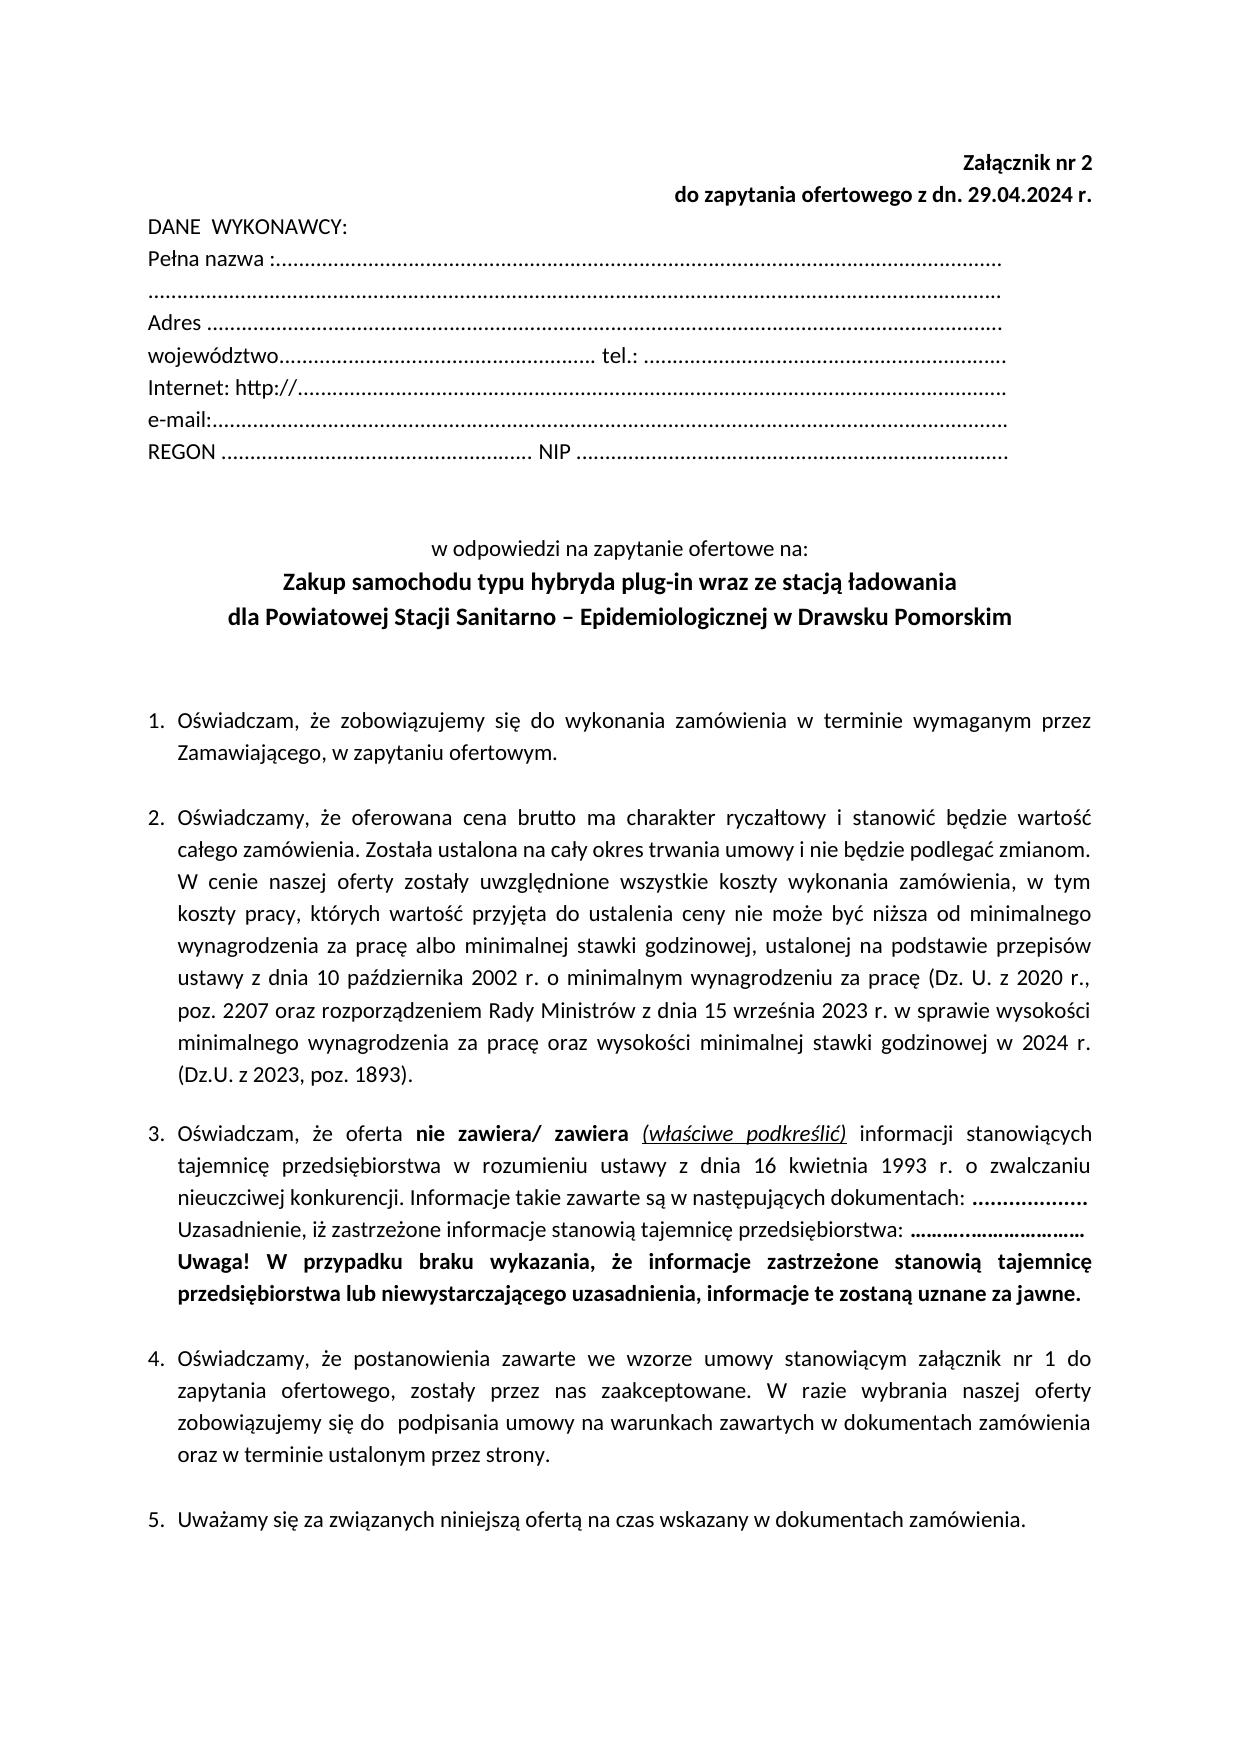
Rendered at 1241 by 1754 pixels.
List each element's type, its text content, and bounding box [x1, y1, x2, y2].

text Uzasadnienie, iż zastrzeżone informacje stanowią tajemnicę przedsiębiorstwa: ………..………………… [177, 1215, 1093, 1243]
text województwo....................................................... tel.: ............................................................... [148, 341, 1093, 369]
list Uważamy się za związanych niniejszą ofertą na czas wskazany w dokumentach zamówienia. [148, 1505, 1093, 1533]
text Uwaga! W przypadku braku wykazania, że informacje zastrzeżone stanowią tajemnicę przedsiębiorstwa lub niewystarczającego uzasadnienia, informacje te zostaną uznane za jawne. [177, 1247, 1093, 1308]
list Oświadczamy, że oferowana cena brutto ma charakter ryczałtowy i stanowić będzie wartość całego zamówienia. Została ustalona na cały okres trwania umowy i nie będzie podlegać zmianom. W cenie naszej oferty zostały uwzględnione wszystkie koszty wykonania zamówienia, w tym koszty pracy, których wartość przyjęta do ustalenia ceny nie może być niższa od minimalnego wynagrodzenia za pracę albo minimalnej stawki godzinowej, ustalonej na podstawie przepisów ustawy z dnia 10 października 2002 r. o minimalnym wynagrodzeniu za pracę (Dz. U. z 2020 r., poz. 2207 oraz rozporządzeniem Rady Ministrów z dnia 15 września 2023 r. w sprawie wysokości minimalnego wynagrodzenia za pracę oraz wysokości minimalnej stawki godzinowej w 2024 r. (Dz.U. z 2023, poz. 1893). [148, 803, 1093, 1088]
text Internet: http://........................................................................................................................... [148, 373, 1093, 401]
list Oświadczamy, że postanowienia zawarte we wzorze umowy stanowiącym załącznik nr 1 do zapytania ofertowego, zostały przez nas zaakceptowane. W razie wybrania naszej oferty zobowiązujemy się do podpisania umowy na warunkach zawartych w dokumentach zamówienia oraz w terminie ustalonym przez strony. [148, 1344, 1093, 1468]
text Pełna nazwa :.............................................................................................................................. [148, 244, 1093, 272]
text do zapytania ofertowego z dn. 29.04.2024 r. [148, 180, 1093, 208]
text e-mail:.......................................................................................................................................... [148, 405, 1093, 433]
text dla Powiatowej Stacji Sanitarno – Epidemiologicznej w Drawsku Pomorskim [148, 601, 1093, 632]
list Oświadczam, że oferta nie zawiera/ zawiera (właściwe podkreślić) informacji stanowiących tajemnicę przedsiębiorstwa w rozumieniu ustawy z dnia 16 kwietnia 1993 r. o zwalczaniu nieuczciwej konkurencji. Informacje takie zawarte są w następujących dokumentach: ................... [148, 1119, 1093, 1211]
text Załącznik nr 2 [148, 148, 1093, 176]
text DANE WYKONAWCY: [148, 212, 1093, 240]
text Adres .......................................................................................................................................... [148, 308, 1093, 337]
text .................................................................................................................................................... [148, 276, 1093, 304]
list Oświadczam, że zobowiązujemy się do wykonania zamówienia w terminie wymaganym przez Zamawiającego, w zapytaniu ofertowym. [148, 706, 1093, 766]
text w odpowiedzi na zapytanie ofertowe na: [148, 534, 1093, 562]
text REGON ...................................................... NIP ........................................................................... [148, 437, 1093, 465]
text Zakup samochodu typu hybryda plug-in wraz ze stacją ładowania [148, 566, 1093, 597]
